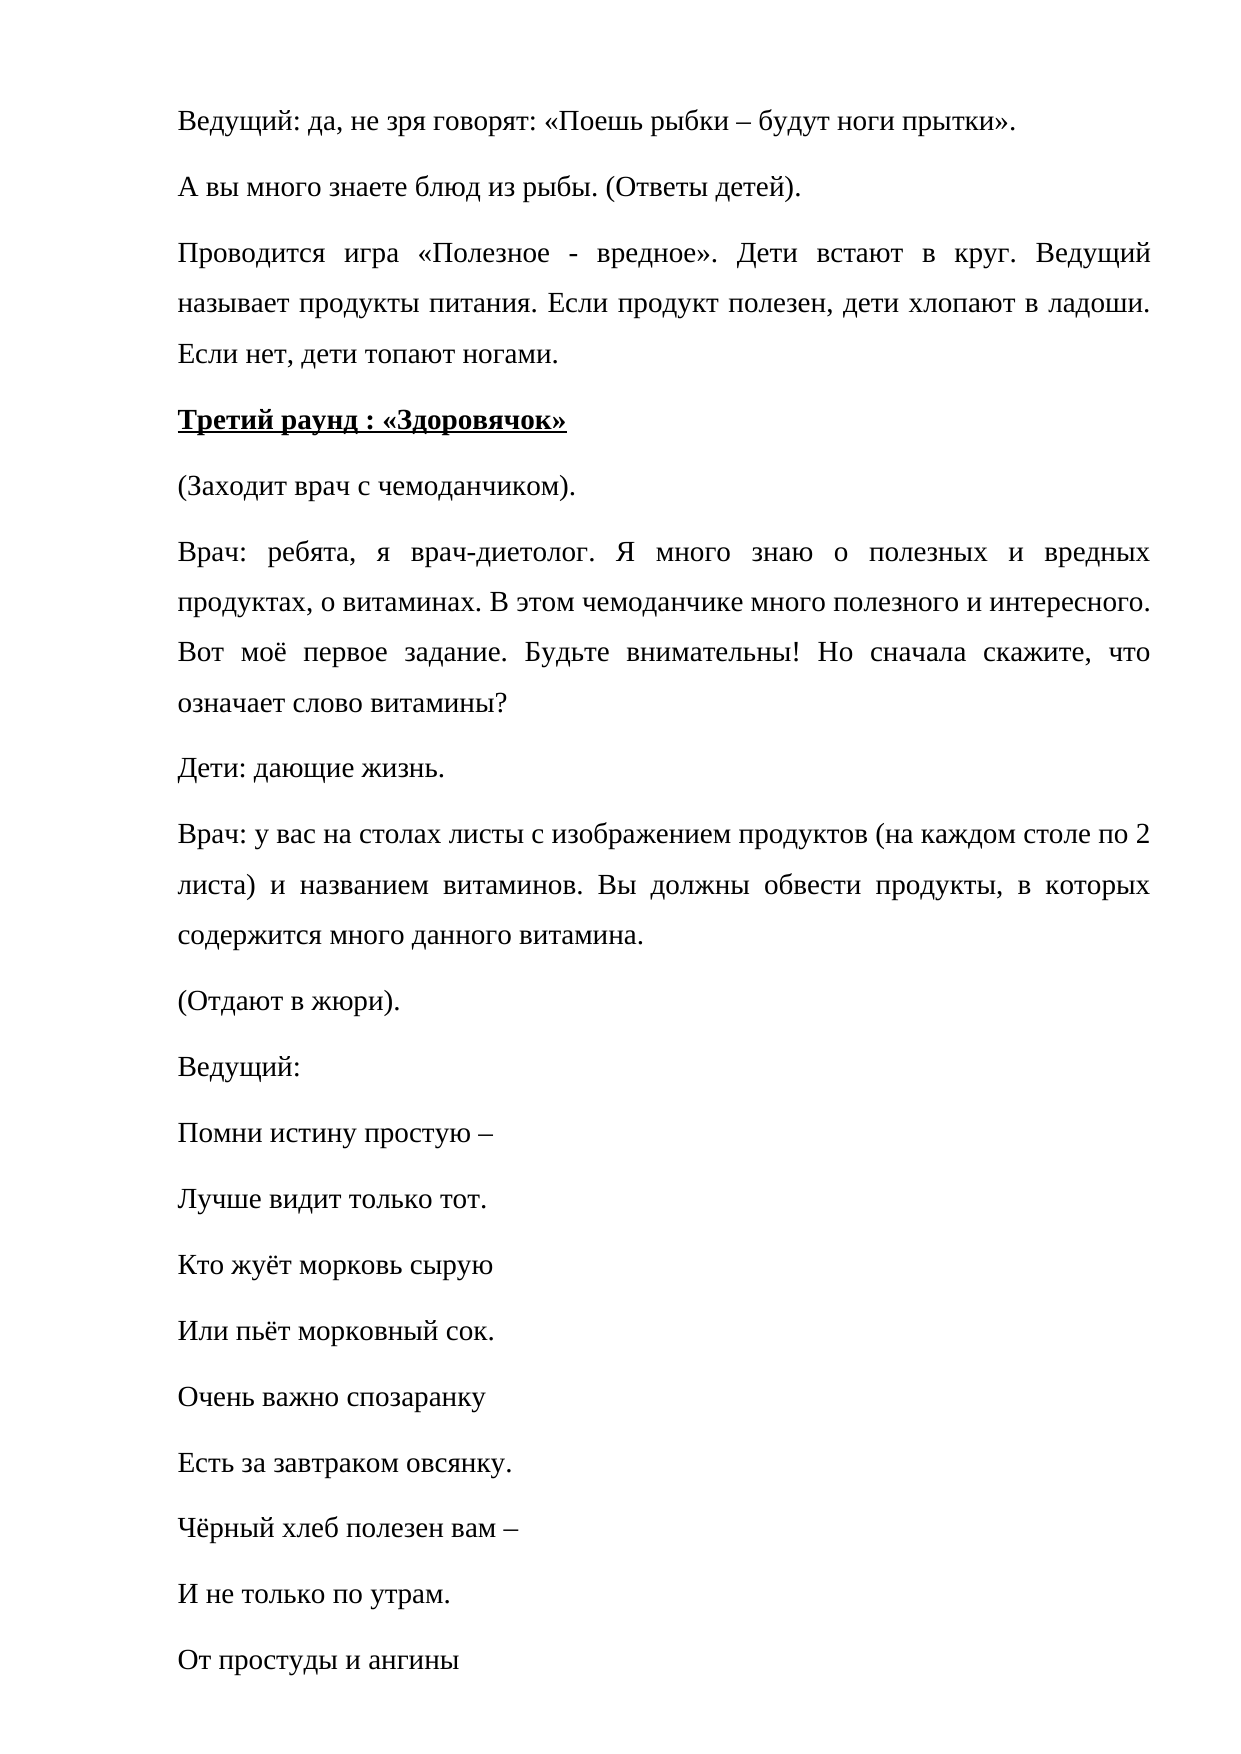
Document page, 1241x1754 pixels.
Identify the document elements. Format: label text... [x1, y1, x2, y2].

text Помни истину простую – [177, 1115, 1152, 1148]
text Третий раунд : «Здоровячок» [177, 402, 1152, 435]
text Ведущий: [177, 1049, 1152, 1083]
text Кто жуёт морковь сырую [177, 1247, 1152, 1280]
text Есть за завтраком овсянку. [177, 1445, 1152, 1478]
text Ведущий: да, не зря говорят: «Поешь рыбки – будут ноги прытки». [177, 103, 1152, 137]
text (Отдают в жюри). [177, 983, 1152, 1017]
text Врач: у вас на столах листы с изображением продуктов (на каждом столе по 2 листа) и названием витаминов. Вы должны обвести продукты, в которых содержится много данного витамина. [177, 817, 1152, 951]
text Чёрный хлеб полезен вам – [177, 1511, 1152, 1544]
text (Заходит врач с чемоданчиком). [177, 468, 1152, 501]
text Лучше видит только тот. [177, 1181, 1152, 1214]
text Очень важно спозаранку [177, 1379, 1152, 1412]
text От простуды и ангины [177, 1642, 1152, 1676]
text А вы много знаете блюд из рыбы. (Ответы детей). [177, 169, 1152, 203]
text И не только по утрам. [177, 1577, 1152, 1610]
text Или пьёт морковный сок. [177, 1313, 1152, 1346]
text Дети: дающие жизнь. [177, 751, 1152, 784]
text Врач: ребята, я врач-диетолог. Я много знаю о полезных и вредных продуктах, о витаминах. В этом чемоданчике много полезного и интересного. Вот моё первое задание. Будьте внимательны! Но сначала скажите, что означает слово витамины? [177, 534, 1152, 718]
text Проводится игра «Полезное - вредное». Дети встают в круг. Ведущий называет продукты питания. Если продукт полезен, дети хлопают в ладоши. Если нет, дети топают ногами. [177, 235, 1152, 369]
